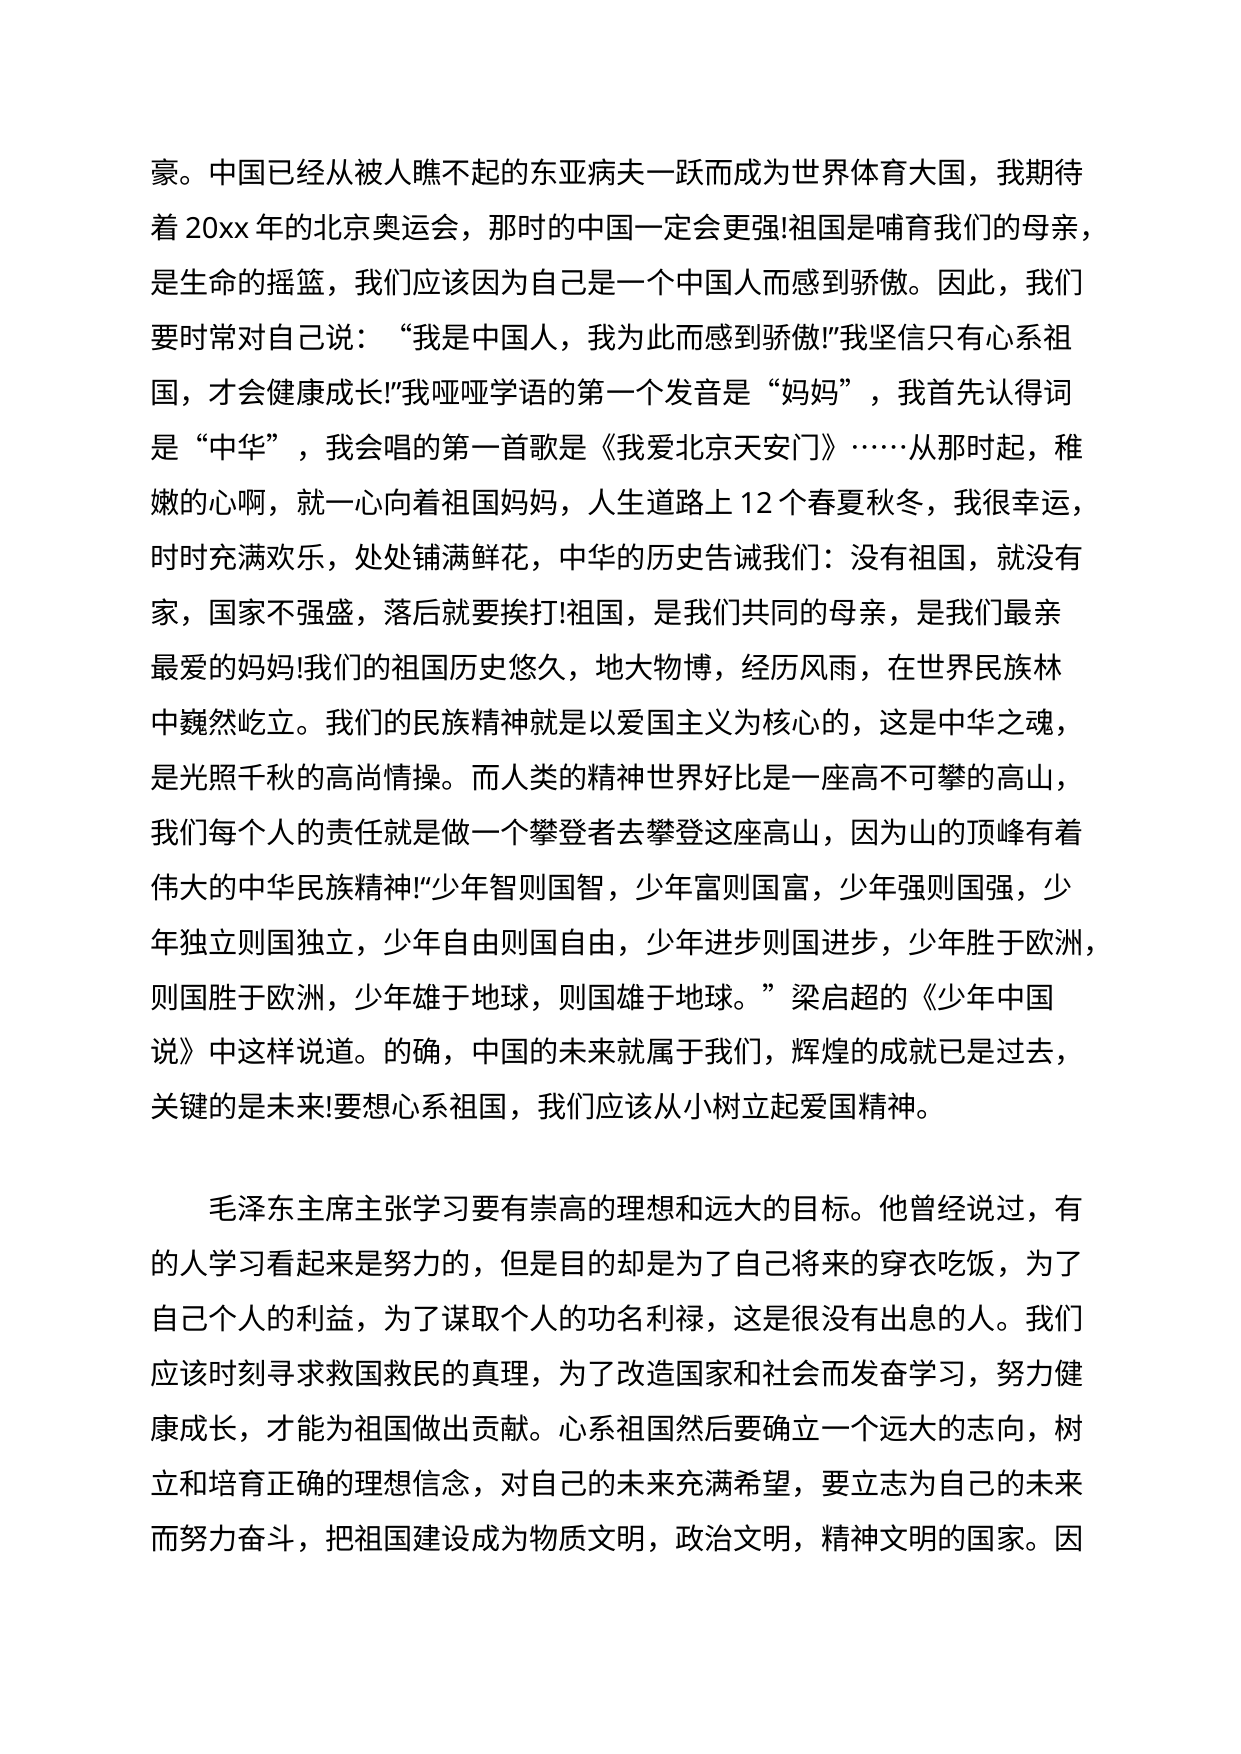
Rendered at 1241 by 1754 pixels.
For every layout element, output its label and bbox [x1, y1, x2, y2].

text [150, 150, 1090, 1126]
text [150, 1186, 1090, 1558]
